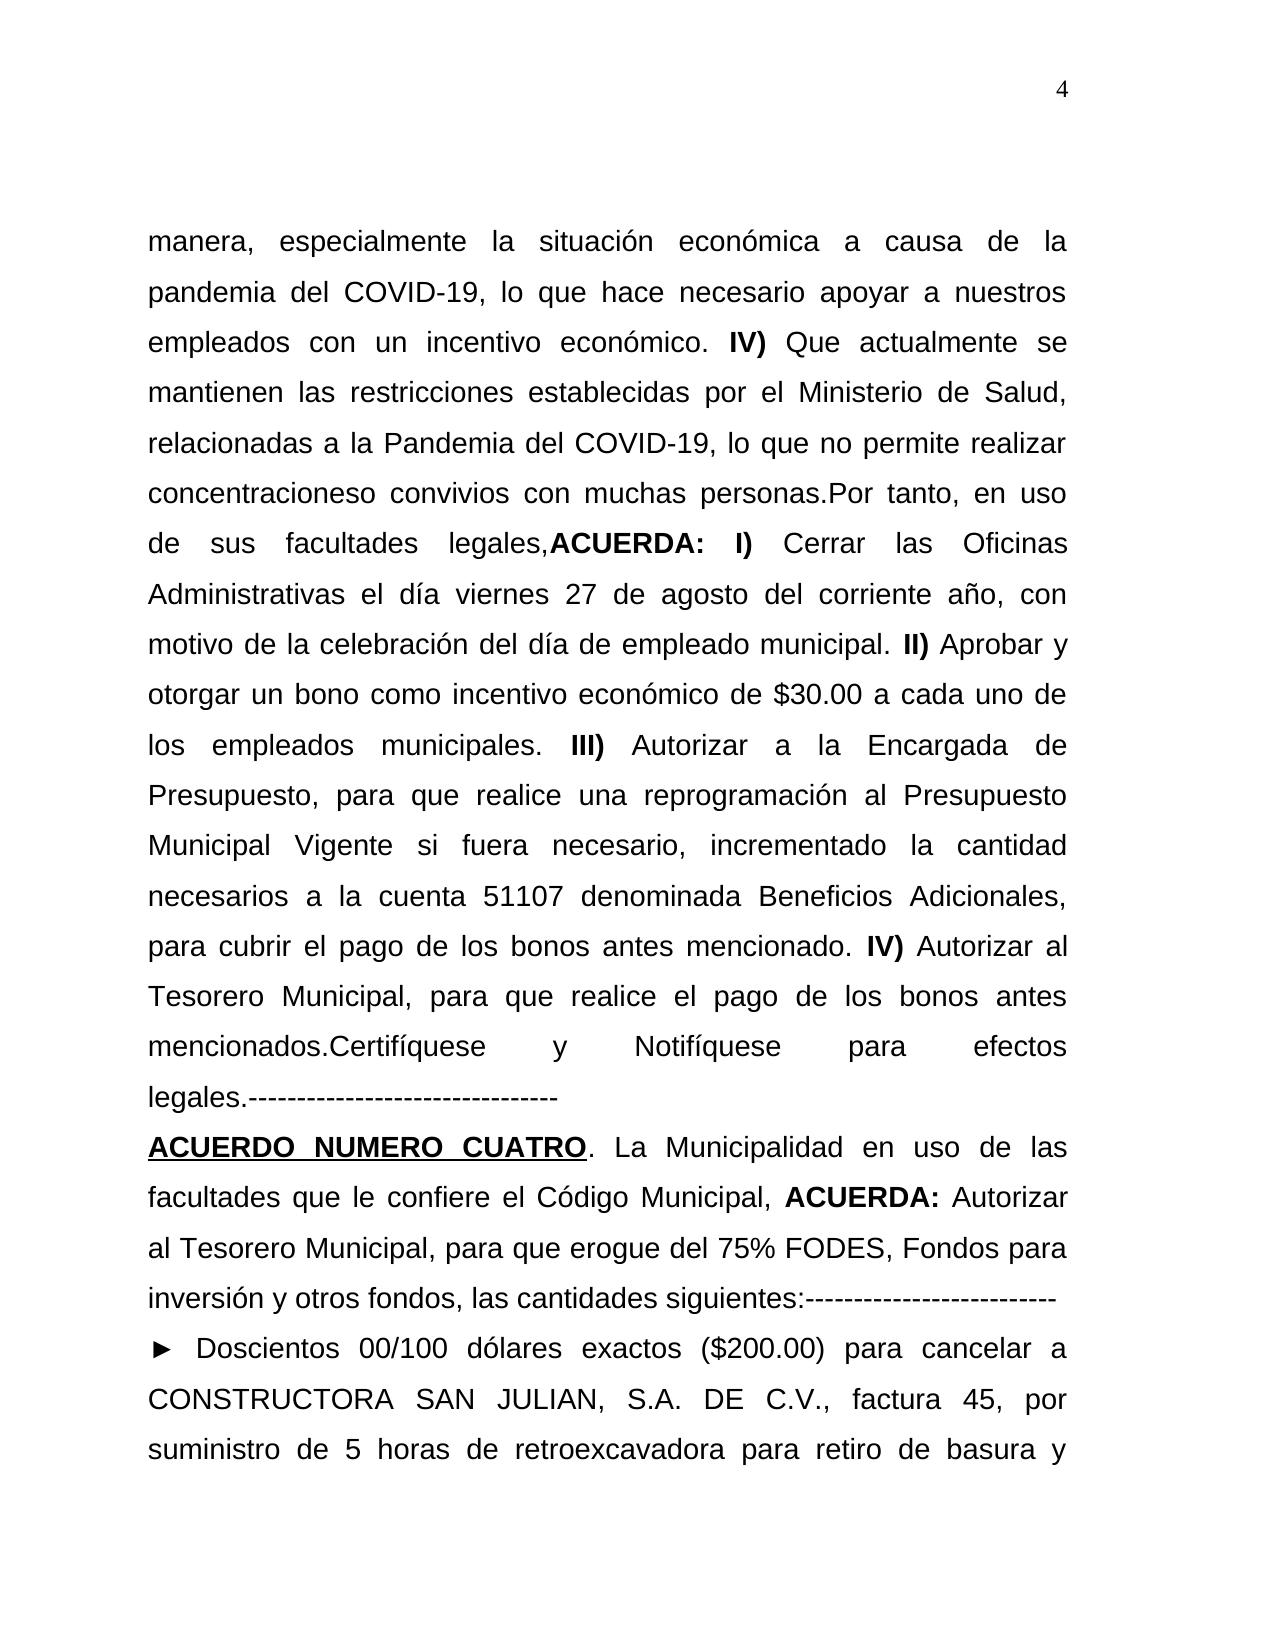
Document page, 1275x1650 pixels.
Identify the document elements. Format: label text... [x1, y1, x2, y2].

text ACUERDO NUMERO CUATRO. La Municipalidad en uso de las facultades que le confiere el Código Municipal, ACUERDA: Autorizar al Tesorero Municipal, para que erogue del 75% FODES, Fondos para inversión y otros fondos, las cantidades siguientes:-------------------------- [148, 1130, 1068, 1314]
